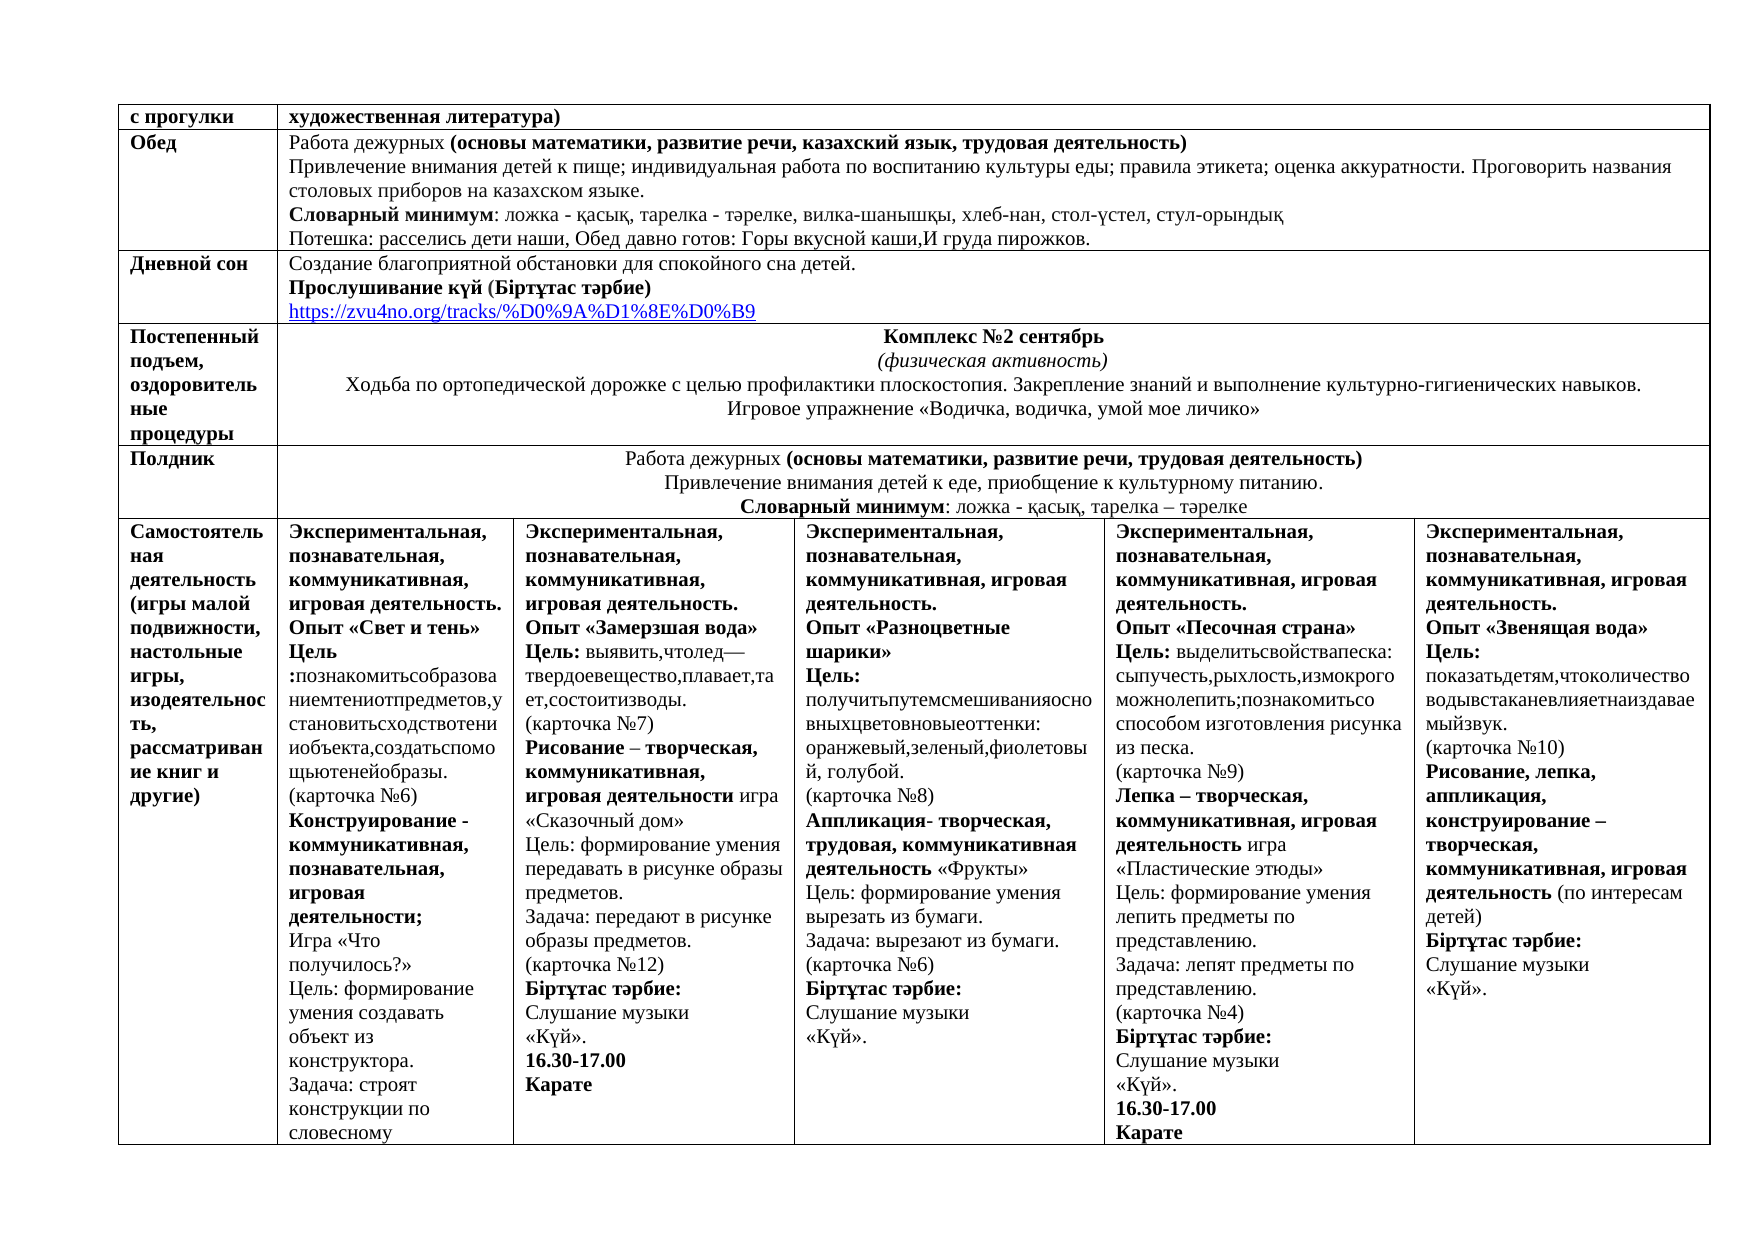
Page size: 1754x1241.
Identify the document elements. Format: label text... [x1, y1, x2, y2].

table_cell Полдник [119, 446, 277, 518]
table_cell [278, 519, 513, 1144]
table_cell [278, 105, 1709, 128]
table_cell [119, 105, 277, 128]
table_cell Создание благоприятной обстановки для спокойного сна детей. Прослушивание күй (Біртұтас тәрбие) https://zvu4no.org/tracks/%D0%9A%D1%8E%D0%B9 [278, 251, 1709, 323]
table_cell Работа дежурных (основы математики, развитие речи, казахский язык, трудовая деятельность) Привлечение внимания детей к пище; индивидуальная работа по воспитанию культуры еды; правила этикета; оценка аккуратности. Проговорить названия столовых приборов на казахском языке. Словарный минимум: ложка - қасық, тарелка - тәрелке, вилка-шанышқы, хлеб-нан, стол-үстел, стул-орындық Потешка: расселись дети наши, Обед давно готов: Горы вкусной каши,И груда пирожков. [278, 130, 1709, 250]
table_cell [119, 519, 277, 1144]
table_cell Обед [119, 130, 277, 250]
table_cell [1105, 519, 1414, 1144]
table_cell Дневной сон [119, 251, 277, 323]
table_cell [795, 519, 1104, 1144]
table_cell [514, 519, 794, 1144]
table_cell Комплекс №2 сентябрь (физическая активность) Ходьба по ортопедической дорожке с целью профилактики плоскостопия. Закрепление знаний и выполнение культурно-гигиенических навыков. Игровое упражнение «Водичка, водичка, умой мое личико» [278, 324, 1709, 444]
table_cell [1415, 519, 1709, 1144]
table_cell Работа дежурных (основы математики, развитие речи, трудовая деятельность) Привлечение внимания детей к еде, приобщение к культурному питанию. Словарный минимум: ложка - қасық, тарелка – тәрелке [278, 446, 1709, 518]
table_cell Постепенный подъем, оздоровительные процедуры [119, 324, 277, 444]
